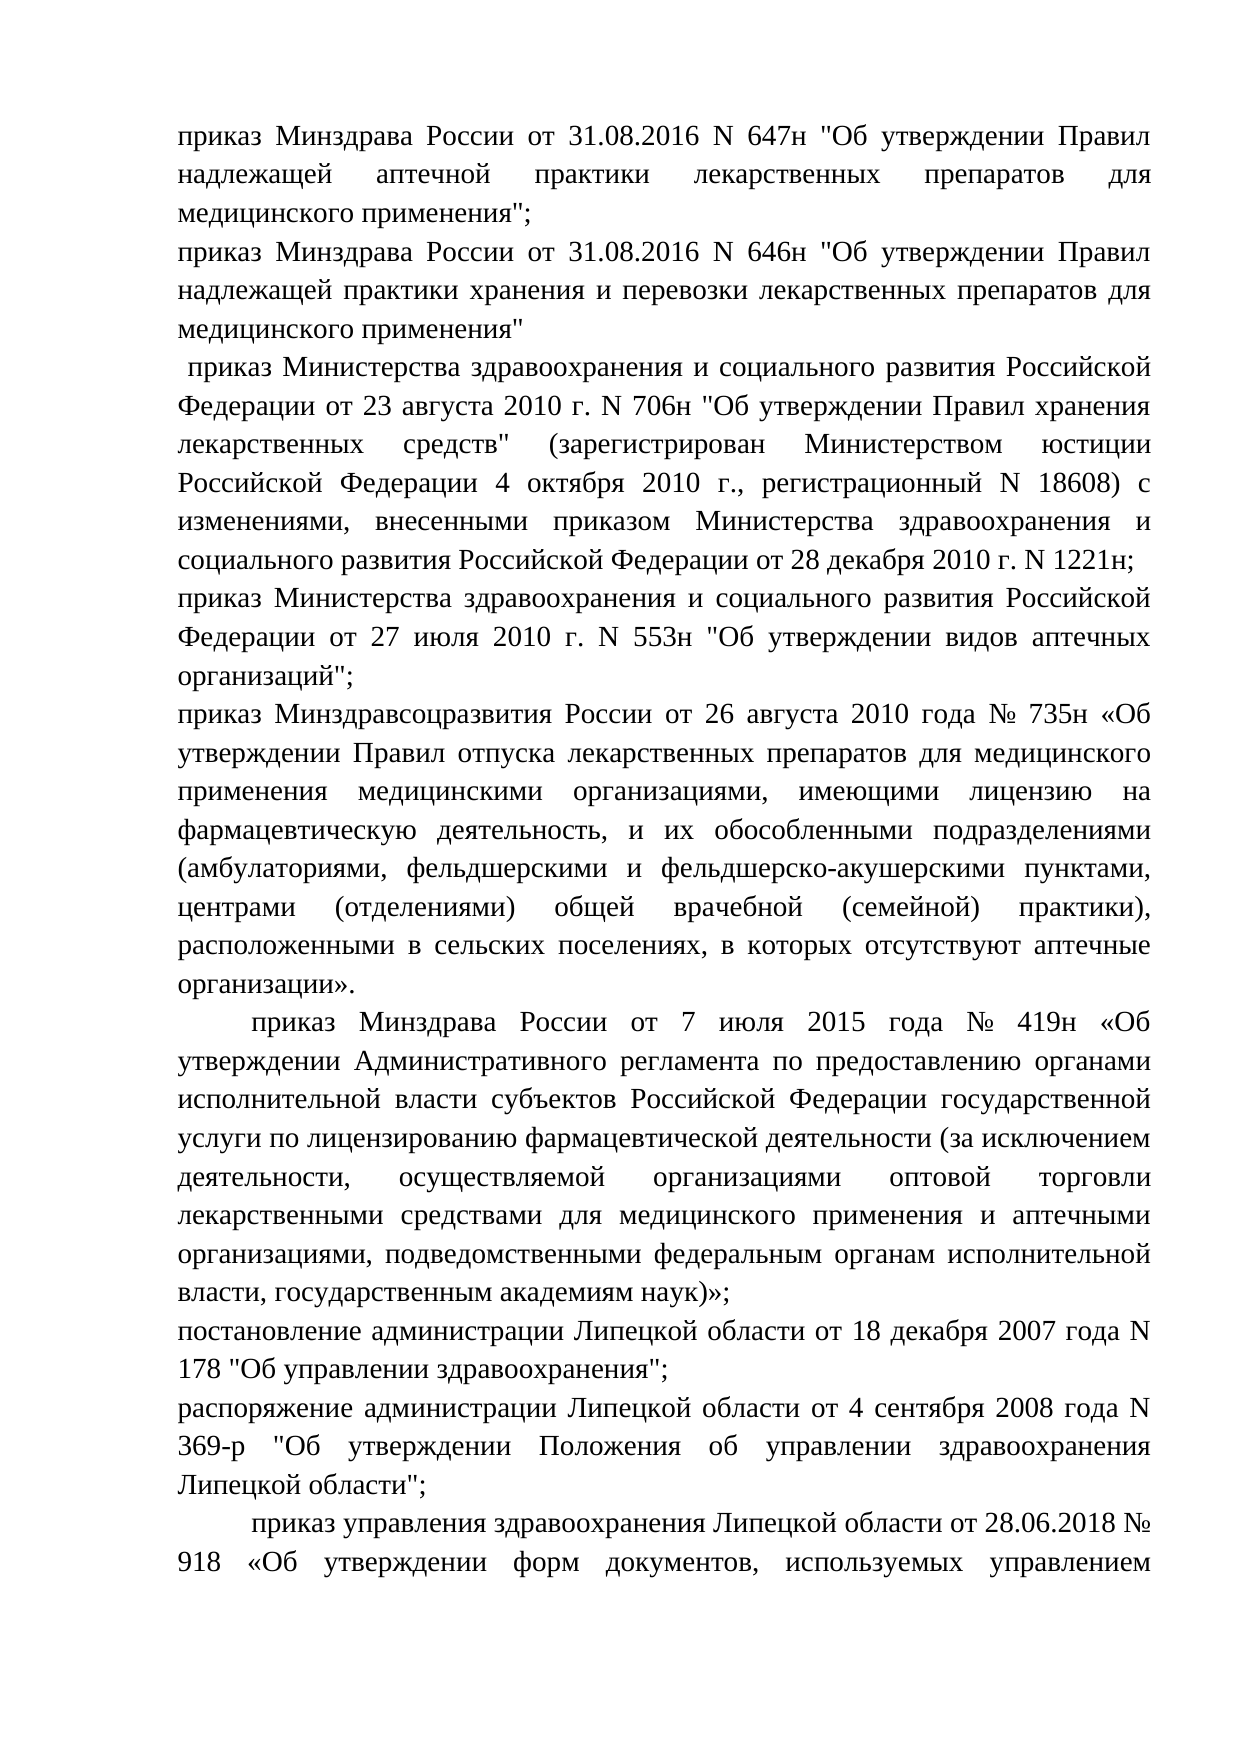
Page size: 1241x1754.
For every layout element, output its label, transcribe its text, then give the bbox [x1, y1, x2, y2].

text приказ Министерства здравоохранения и социального развития Российской Федерации от 23 августа 2010 г. N 706н "Об утверждении Правил хранения лекарственных средств" (зарегистрирован Министерством юстиции Российской Федерации 4 октября 2010 г., регистрационный N 18608) с изменениями, внесенными приказом Министерства здравоохранения и социального развития Российской Федерации от 28 декабря 2010 г. N 1221н; [177, 349, 1152, 576]
text приказ Минздрава России от 31.08.2016 N 646н "Об утверждении Правил надлежащей практики хранения и перевозки лекарственных препаратов для медицинского применения" [177, 234, 1152, 344]
text постановление администрации Липецкой области от 18 декабря 2007 года N 178 "Об управлении здравоохранения"; [177, 1313, 1152, 1385]
text распоряжение администрации Липецкой области от 4 сентября 2008 года N 369-р "Об утверждении Положения об управлении здравоохранения Липецкой области"; [177, 1390, 1152, 1501]
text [177, 1506, 1152, 1578]
text приказ Минздравсоцразвития России от 26 августа 2010 года № 735н «Об утверждении Правил отпуска лекарственных препаратов для медицинского применения медицинскими организациями, имеющими лицензию на фармацевтическую деятельность, и их обособленными подразделениями (амбулаториями, фельдшерскими и фельдшерско-акушерскими пунктами, центрами (отделениями) общей врачебной (семейной) практики), расположенными в сельских поселениях, в которых отсутствуют аптечные организации». [177, 696, 1152, 999]
text приказ Минздрава России от 31.08.2016 N 647н "Об утверждении Правил надлежащей аптечной практики лекарственных препаратов для медицинского применения"; [177, 118, 1152, 229]
text приказ Министерства здравоохранения и социального развития Российской Федерации от 27 июля 2010 г. N 553н "Об утверждении видов аптечных организаций"; [177, 581, 1152, 691]
text приказ Минздрава России от 7 июля 2015 года № 419н «Об утверждении Административного регламента по предоставлению органами исполнительной власти субъектов Российской Федерации государственной услуги по лицензированию фармацевтической деятельности (за исключением деятельности, осуществляемой организациями оптовой торговли лекарственными средствами для медицинского применения и аптечными организациями, подведомственными федеральным органам исполнительной власти, государственным академиям наук)»; [177, 1004, 1152, 1308]
